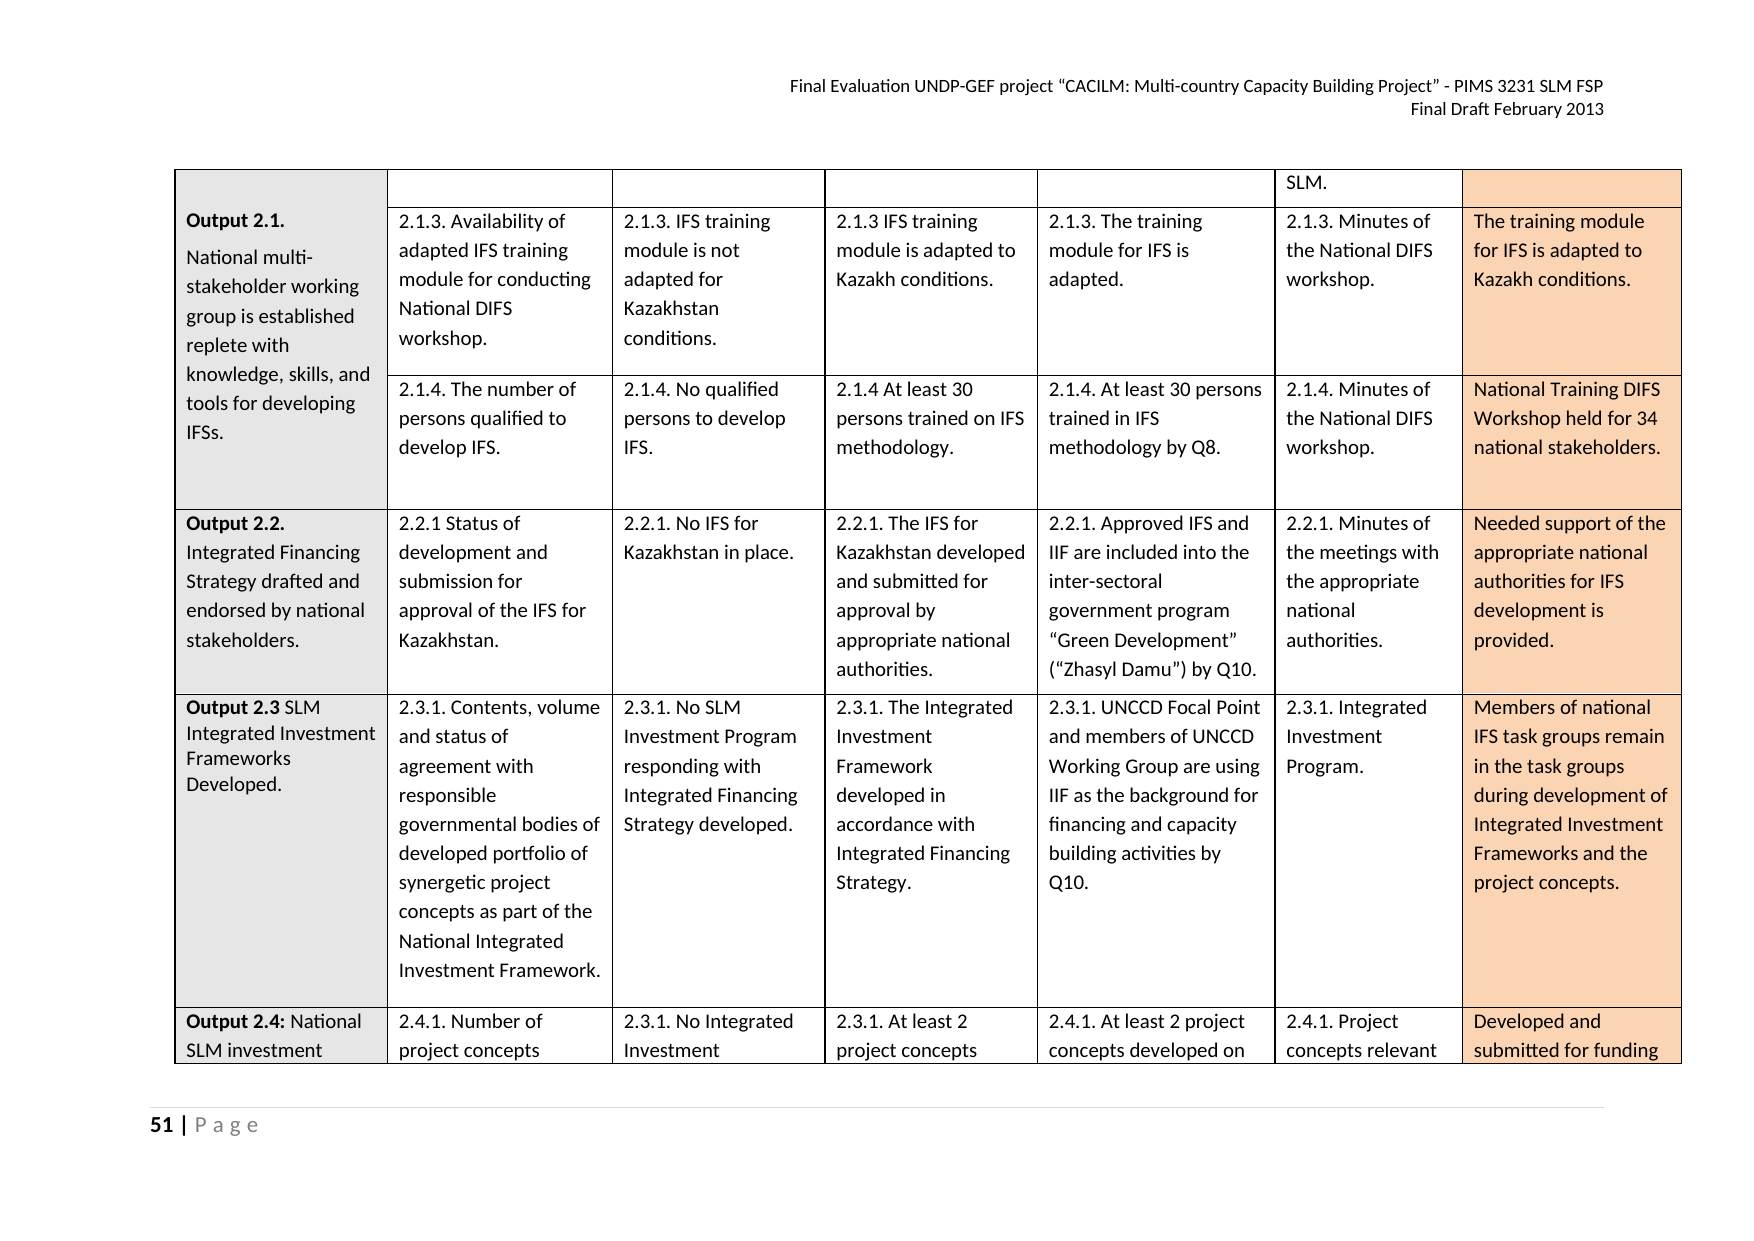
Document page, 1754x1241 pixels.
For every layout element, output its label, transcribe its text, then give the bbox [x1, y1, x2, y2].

table_cell 2.1.4 At least 30 persons trained on IFS methodology. [826, 376, 1037, 509]
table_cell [1276, 170, 1462, 207]
table_cell 2.3.1. No SLM Investment Program responding with Integrated Financing Strategy developed. [613, 695, 824, 1007]
table_cell 2.2.1 Status of development and submission for approval of the IFS for Kazakhstan. [388, 510, 612, 693]
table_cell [388, 170, 612, 207]
table_cell Needed support of the appropriate national authorities for IFS development is provided. [1463, 510, 1681, 693]
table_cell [613, 1008, 824, 1063]
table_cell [826, 170, 1037, 207]
table_cell National Training DIFS Workshop held for 34 national stakeholders. [1463, 376, 1681, 509]
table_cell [1038, 170, 1274, 207]
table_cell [826, 1008, 1037, 1063]
table_cell 2.1.3 IFS training module is adapted to Kazakh conditions. [826, 208, 1037, 375]
table_cell Output 2.3 SLM Integrated Investment Frameworks Developed. [176, 695, 387, 1007]
table_cell 2.1.4. At least 30 persons trained in IFS methodology by Q8. [1038, 376, 1274, 509]
table_cell The training module for IFS is adapted to Kazakh conditions. [1463, 208, 1681, 375]
table_cell 2.1.4. No qualified persons to develop IFS. [613, 376, 824, 509]
table_cell 2.3.1. The Integrated Investment Framework developed in accordance with Integrated Financing Strategy. [826, 695, 1037, 1007]
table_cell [1463, 1008, 1681, 1063]
table_cell 2.2.1. The IFS for Kazakhstan developed and submitted for approval by appropriate national authorities. [826, 510, 1037, 693]
table_cell 2.2.1. No IFS for Kazakhstan in place. [613, 510, 824, 693]
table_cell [176, 1008, 387, 1063]
table_cell 2.3.1. UNCCD Focal Point and members of UNCCD Working Group are using IIF as the background for financing and capacity building activities by Q10. [1038, 695, 1274, 1007]
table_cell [1038, 1008, 1274, 1063]
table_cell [613, 170, 824, 207]
table_cell 2.3.1. Contents, volume and status of agreement with responsible governmental bodies of developed portfolio of synergetic project concepts as part of the National Integrated Investment Framework. [388, 695, 612, 1007]
table_cell 2.1.3. Availability of adapted IFS training module for conducting National DIFS workshop. [388, 208, 612, 375]
table_cell Output 2.2. Integrated Financing Strategy drafted and endorsed by national stakeholders. [176, 510, 387, 693]
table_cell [388, 1008, 612, 1063]
table_cell 2.2.1. Approved IFS and IIF are included into the inter-sectoral government program “Green Development” (“Zhasyl Damu”) by Q10. [1038, 510, 1274, 693]
table_cell Members of national IFS task groups remain in the task groups during development of Integrated Investment Frameworks and the project concepts. [1463, 695, 1681, 1007]
table_cell 2.1.3. IFS training module is not adapted for Kazakhstan conditions. [613, 208, 824, 375]
table_cell [1463, 170, 1681, 207]
table_cell 2.3.1. Integrated Investment Program. [1276, 695, 1462, 1007]
table_cell 2.1.4. Minutes of the National DIFS workshop. [1276, 376, 1462, 509]
table_cell 2.1.3. Minutes of the National DIFS workshop. [1276, 208, 1462, 375]
table_cell 2.1.3. The training module for IFS is adapted. [1038, 208, 1274, 375]
table_cell 2.2.1. Minutes of the meetings with the appropriate national authorities. [1276, 510, 1462, 693]
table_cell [1276, 1008, 1462, 1063]
table_cell 2.1.4. The number of persons qualified to develop IFS. [388, 376, 612, 509]
